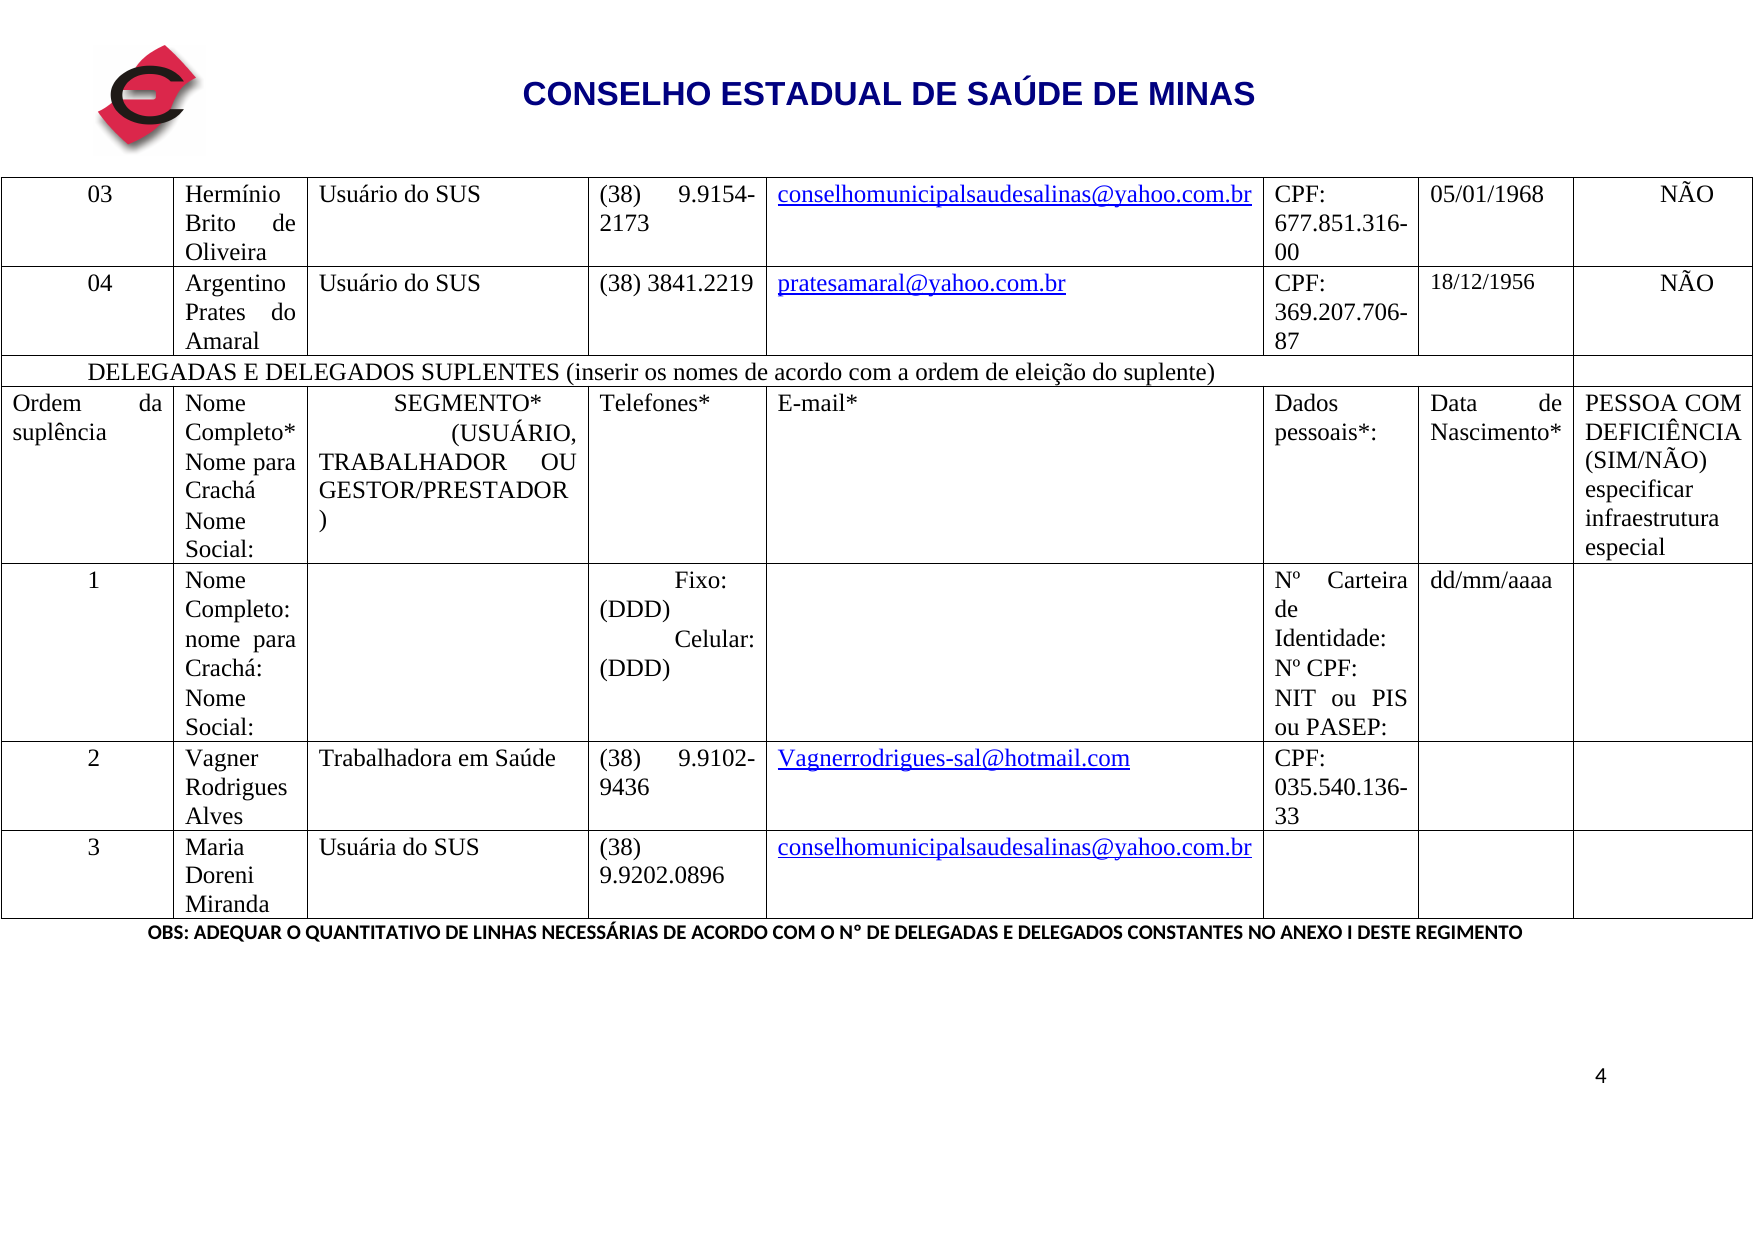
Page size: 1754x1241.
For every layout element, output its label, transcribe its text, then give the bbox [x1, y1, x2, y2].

table_cell Usuário do SUS [308, 267, 588, 354]
table_cell (38) 9.9154-2173 [589, 178, 766, 266]
table_cell 2 [2, 742, 173, 829]
table_cell Telefones* [589, 387, 766, 563]
table_cell [1419, 742, 1573, 829]
table_cell Trabalhadora em Saúde [308, 742, 588, 829]
table_cell Hermínio Brito de Oliveira [174, 178, 307, 266]
table_cell DELEGADAS E DELEGADOS SUPLENTES (inserir os nomes de acordo com a ordem de eleição do suplente) [2, 356, 1573, 386]
table_cell Usuária do SUS [308, 831, 588, 918]
table_cell Dados pessoais*: [1264, 387, 1418, 563]
table_cell CPF: 035.540.136-33 [1264, 742, 1418, 829]
table_cell dd/mm/aaaa [1419, 564, 1573, 741]
table_cell 1 [2, 564, 173, 741]
table_cell Nº Carteira de Identidade: Nº CPF: NIT ou PIS ou PASEP: [1264, 564, 1418, 741]
text OBS: ADEQUAR O QUANTITATIVO DE LINHAS NECESSÁRIAS DE ACORDO COM O Nº DE DELEGADAS E DELEGADOS CONSTANTES NO ANEXO I DESTE REGIMENTO [148, 919, 1606, 944]
picture [93, 45, 206, 156]
table_cell SEGMENTO* (USUÁRIO, TRABALHADOR OU GESTOR/PRESTADOR) [308, 387, 588, 563]
table_cell [767, 564, 1263, 741]
table_cell NÃO [1574, 178, 1752, 266]
table_cell Data de Nascimento* [1419, 387, 1573, 563]
table_cell [1574, 742, 1752, 829]
table_cell CPF: 369.207.706-87 [1264, 267, 1418, 354]
table_cell Nome Completo* Nome para Crachá Nome Social: [174, 387, 307, 563]
table_cell PESSOA COM DEFICIÊNCIA (SIM/NÃO) especificar infraestrutura especial [1574, 387, 1752, 563]
table_cell (38) 9.9102-9436 [589, 742, 766, 829]
table_cell Ordem da suplência [2, 387, 173, 563]
table_cell (38) 9.9202.0896 [589, 831, 766, 918]
table_cell Vagnerrodrigues-sal@hotmail.com [767, 742, 1263, 829]
table_cell Fixo: (DDD) Celular: (DDD) [589, 564, 766, 741]
table_cell [1264, 831, 1418, 918]
table_cell (38) 3841.2219 [589, 267, 766, 354]
table_cell Nome Completo: nome para Crachá: Nome Social: [174, 564, 307, 741]
table_cell 3 [2, 831, 173, 918]
table_cell CPF: 677.851.316-00 [1264, 178, 1418, 266]
table_cell Vagner Rodrigues Alves [174, 742, 307, 829]
table_cell [1574, 356, 1752, 386]
table_cell 05/01/1968 [1419, 178, 1573, 266]
table_cell 04 [2, 267, 173, 354]
table_cell conselhomunicipalsaudesalinas@yahoo.com.br [767, 178, 1263, 266]
table_cell Maria Doreni Miranda [174, 831, 307, 918]
table_cell [308, 564, 588, 741]
table_cell 03 [2, 178, 173, 266]
table_cell [1574, 831, 1752, 918]
table_cell Usuário do SUS [308, 178, 588, 266]
table_cell 18/12/1956 [1419, 267, 1573, 354]
table_cell [1574, 564, 1752, 741]
table_cell pratesamaral@yahoo.com.br [767, 267, 1263, 354]
table_cell E-mail* [767, 387, 1263, 563]
table_cell NÃO [1574, 267, 1752, 354]
table_cell [1419, 831, 1573, 918]
table_cell Argentino Prates do Amaral [174, 267, 307, 354]
table_cell conselhomunicipalsaudesalinas@yahoo.com.br [767, 831, 1263, 918]
